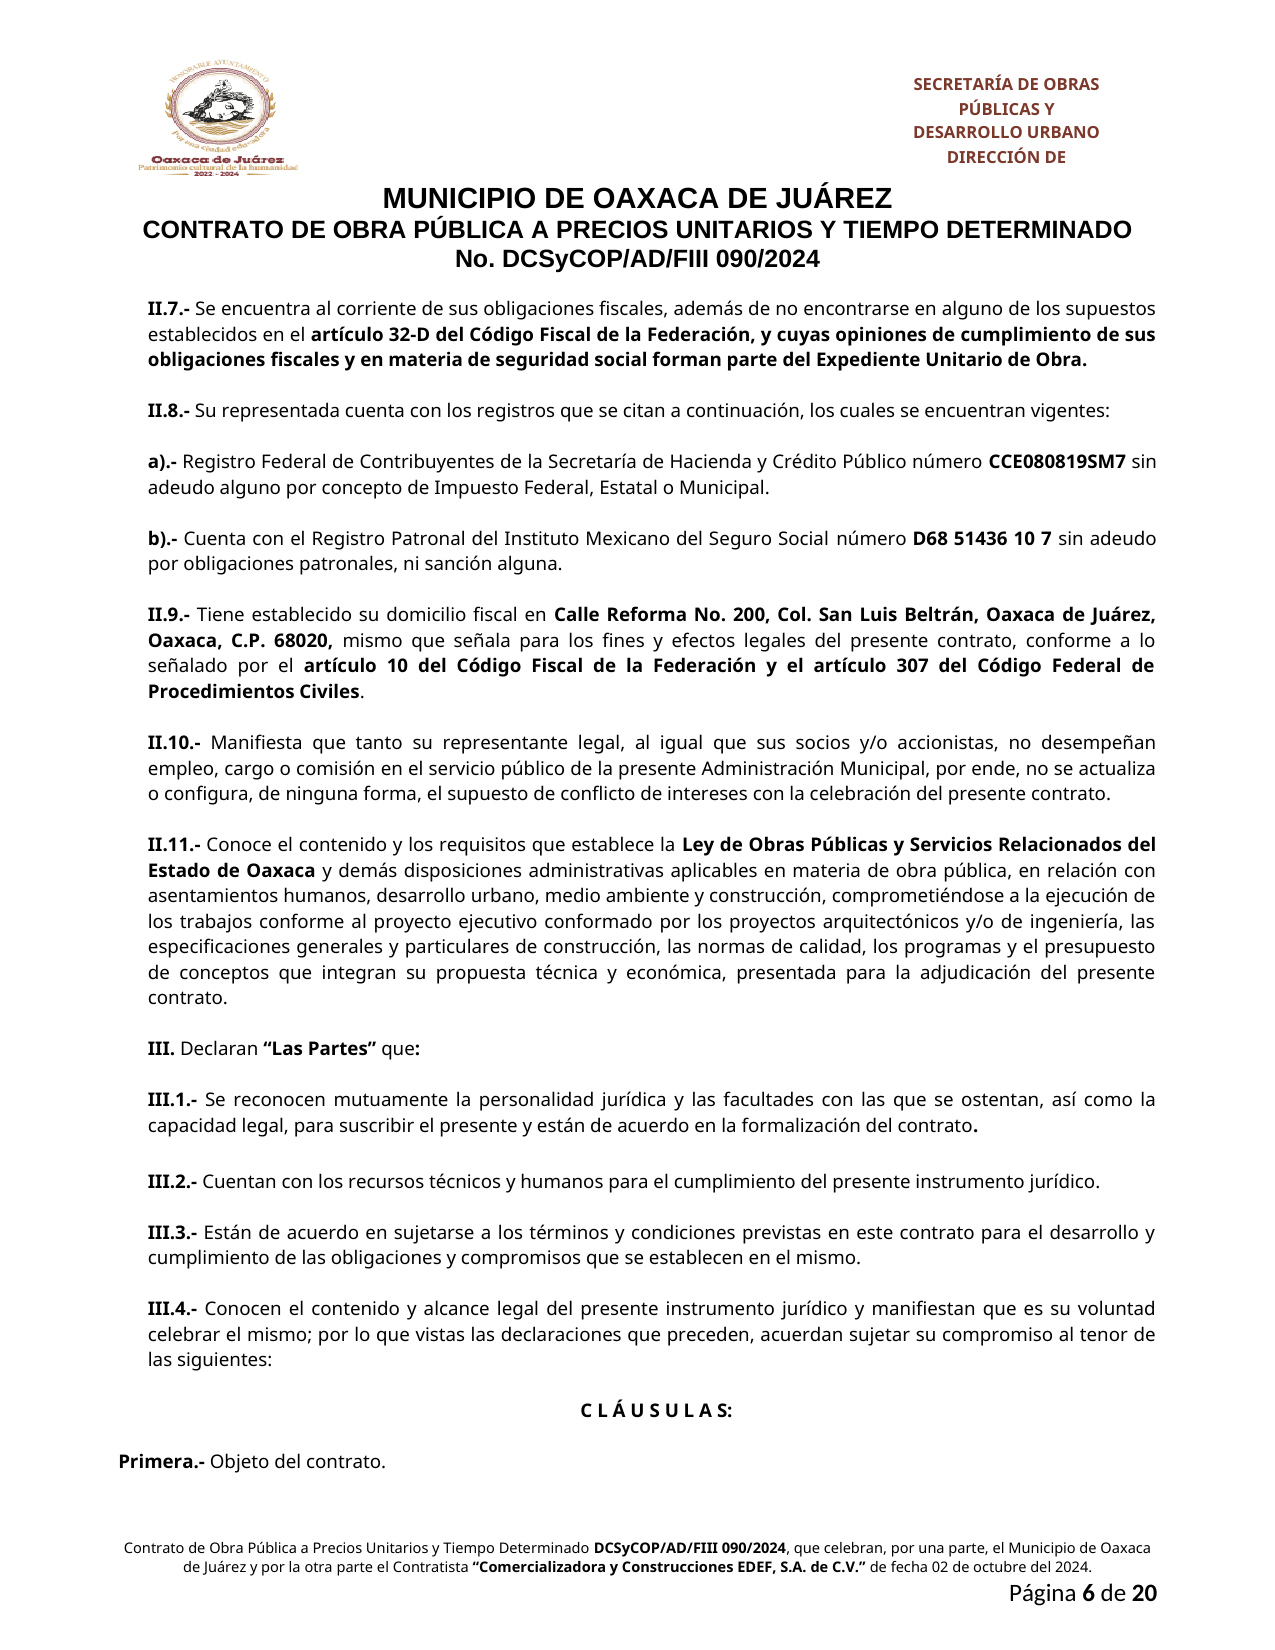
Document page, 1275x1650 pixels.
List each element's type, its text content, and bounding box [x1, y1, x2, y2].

text III. Declaran “Las Partes” que: [148, 1036, 1157, 1061]
text II.10.- Manifiesta que tanto su representante legal, al igual que sus socios y/o accionistas, no desempeñan empleo, cargo o comisión en el servicio público de la presente Administración Municipal, por ende, no se actualiza o configura, de ninguna forma, el supuesto de conflicto de intereses con la celebración del presente contrato. [148, 729, 1157, 806]
text C L Á U S U L A S: [156, 1398, 1157, 1423]
text III.2.- Cuentan con los recursos técnicos y humanos para el cumplimiento del presente instrumento jurídico. [148, 1168, 1157, 1194]
text Primera.- Objeto del contrato. [118, 1449, 1157, 1474]
text III.3.- Están de acuerdo en sujetarse a los términos y condiciones previstas en este contrato para el desarrollo y cumplimiento de las obligaciones y compromisos que se establecen en el mismo. [148, 1219, 1157, 1270]
text III.4.- Conocen el contenido y alcance legal del presente instrumento jurídico y manifiestan que es su voluntad celebrar el mismo; por lo que vistas las declaraciones que preceden, acuerdan sujetar su compromiso al tenor de las siguientes: [148, 1296, 1157, 1372]
text II.7.- Se encuentra al corriente de sus obligaciones fiscales, además de no encontrarse en alguno de los supuestos establecidos en el artículo 32-D del Código Fiscal de la Federación, y cuyas opiniones de cumplimiento de sus obligaciones fiscales y en materia de seguridad social forman parte del Expediente Unitario de Obra. [148, 295, 1157, 372]
text a).- Registro Federal de Contribuyentes de la Secretaría de Hacienda y Crédito Público número CCE080819SM7 sin adeudo alguno por concepto de Impuesto Federal, Estatal o Municipal. [148, 448, 1157, 499]
text II.9.- Tiene establecido su domicilio fiscal en Calle Reforma No. 200, Col. San Luis Beltrán, Oaxaca de Juárez, Oaxaca, C.P. 68020, mismo que señala para los fines y efectos legales del presente contrato, conforme a lo señalado por el artículo 10 del Código Fiscal de la Federación y el artículo 307 del Código Federal de Procedimientos Civiles. [148, 602, 1157, 704]
text b).- Cuenta con el Registro Patronal del Instituto Mexicano del Seguro Social número D68 51436 10 7 sin adeudo por obligaciones patronales, ni sanción alguna. [148, 525, 1157, 576]
text III.1.- Se reconocen mutuamente la personalidad jurídica y las facultades con las que se ostentan, así como la capacidad legal, para suscribir el presente y están de acuerdo en la formalización del contrato. [148, 1087, 1157, 1138]
text II.11.- Conoce el contenido y los requisitos que establece la Ley de Obras Públicas y Servicios Relacionados del Estado de Oaxaca y demás disposiciones administrativas aplicables en materia de obra pública, en relación con asentamientos humanos, desarrollo urbano, medio ambiente y construcción, comprometiéndose a la ejecución de los trabajos conforme al proyecto ejecutivo conformado por los proyectos arquitectónicos y/o de ingeniería, las especificaciones generales y particulares de construcción, las normas de calidad, los programas y el presupuesto de conceptos que integran su propuesta técnica y económica, presentada para la adjudicación del presente contrato. [148, 831, 1157, 1010]
text II.8.- Su representada cuenta con los registros que se citan a continuación, los cuales se encuentran vigentes: [148, 397, 1157, 423]
